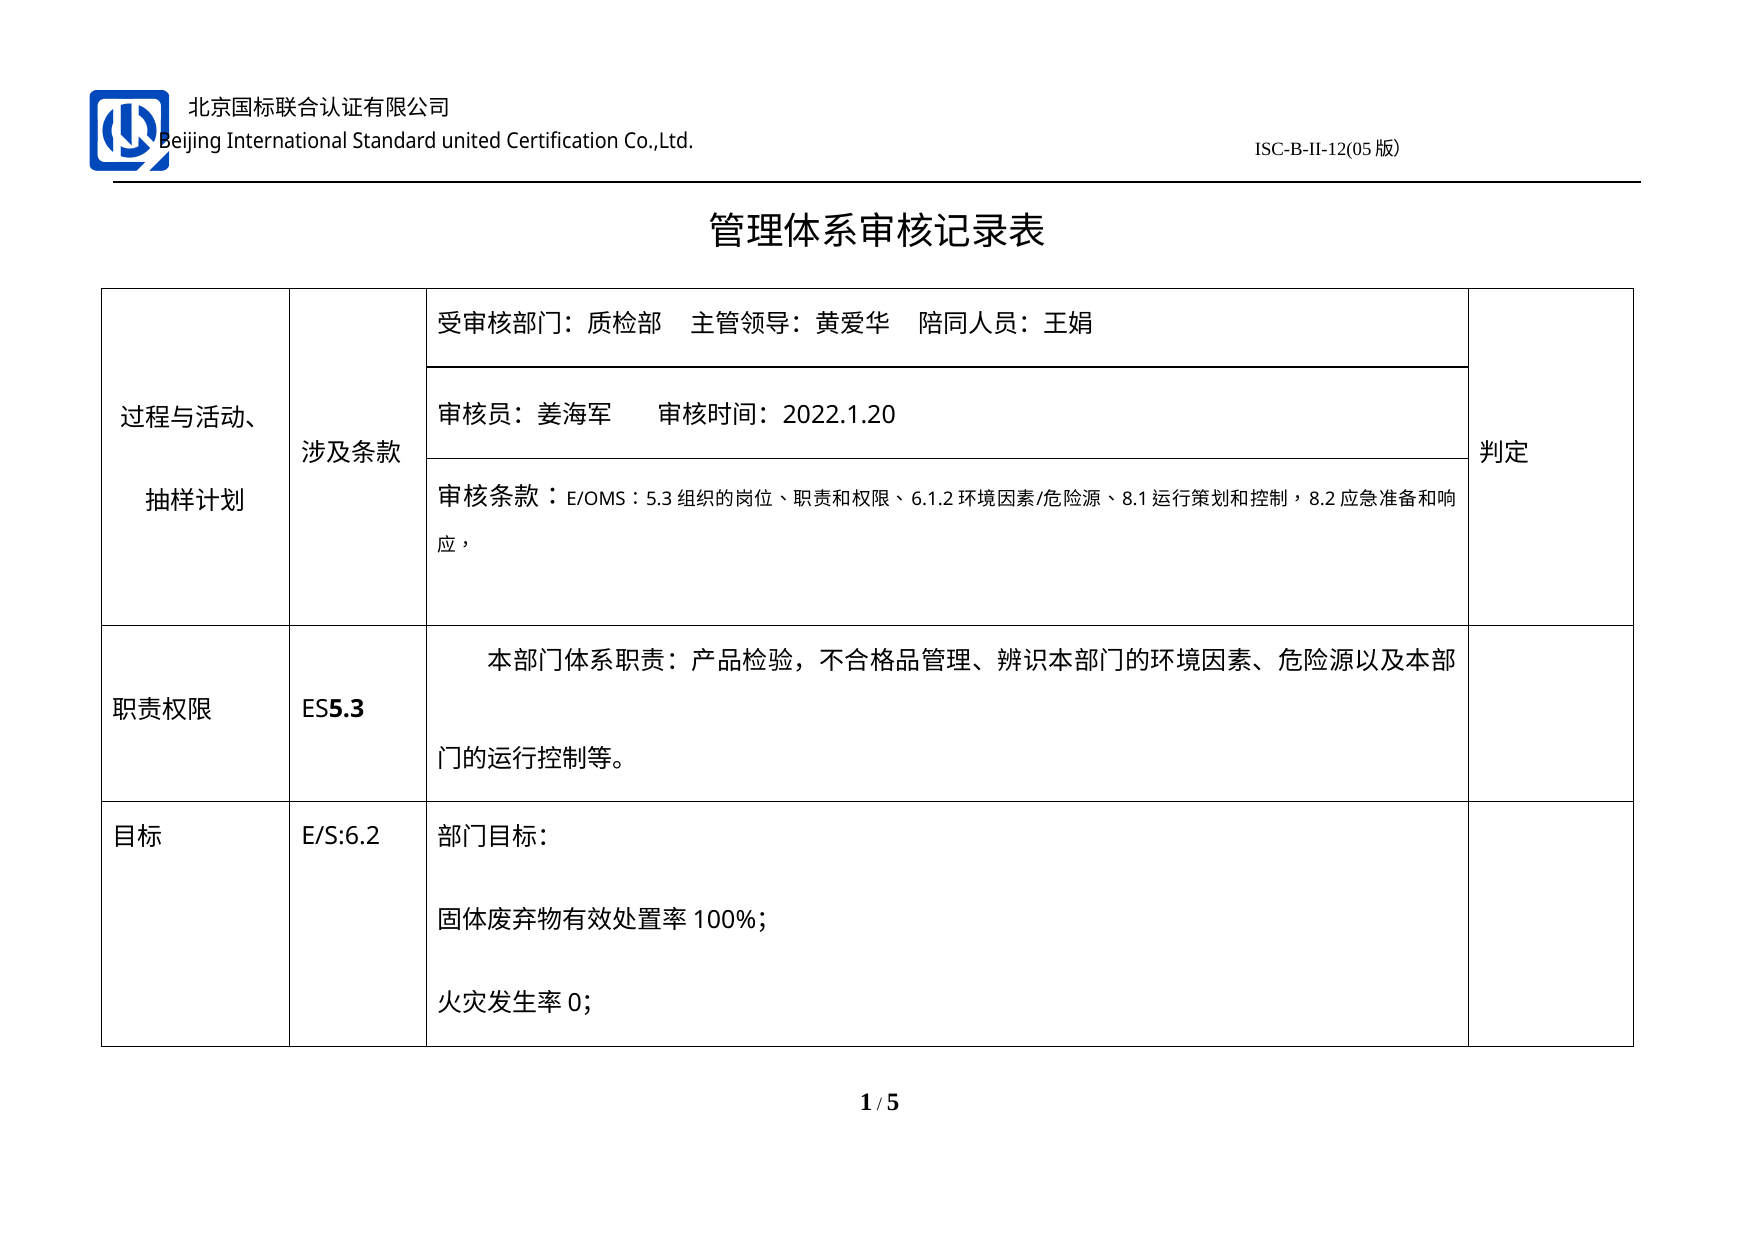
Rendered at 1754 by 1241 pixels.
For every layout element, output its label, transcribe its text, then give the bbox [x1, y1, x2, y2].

table_cell 本部门体系职责：产品检验，不合格品管理、辨识本部门的环境因素、危险源以及本部门的运行控制等。 [427, 626, 1468, 801]
table_cell 审核员：姜海军 审核时间：2022.1.20 [427, 368, 1468, 457]
table_cell 职责权限 [102, 626, 289, 801]
table_header 受审核部门：质检部 主管领导：黄爱华 陪同人员：王娟 [427, 289, 1468, 366]
text 管理体系审核记录表 [112, 196, 1641, 261]
table_cell 部门目标： 固体废弃物有效处置率100%； 火灾发生率0； 考核情况：2021年12月31日经考核已完成。 [427, 802, 1468, 1046]
table_cell [1469, 626, 1633, 801]
table_header 过程与活动、 抽样计划 [102, 289, 289, 625]
table_cell [1469, 802, 1633, 1046]
table_cell 目标 [102, 802, 289, 1046]
table_header 涉及条款 [290, 289, 426, 625]
table_cell ES5.3 [290, 626, 426, 801]
table_cell E/S:6.2 [290, 802, 426, 1046]
picture [89, 90, 170, 171]
table_header 判定 [1469, 289, 1633, 625]
table_cell 审核条款：E/OMS：5.3组织的岗位、职责和权限、6.1.2环境因素/危险源、8.1运行策划和控制，8.2应急准备和响应， [427, 459, 1468, 625]
